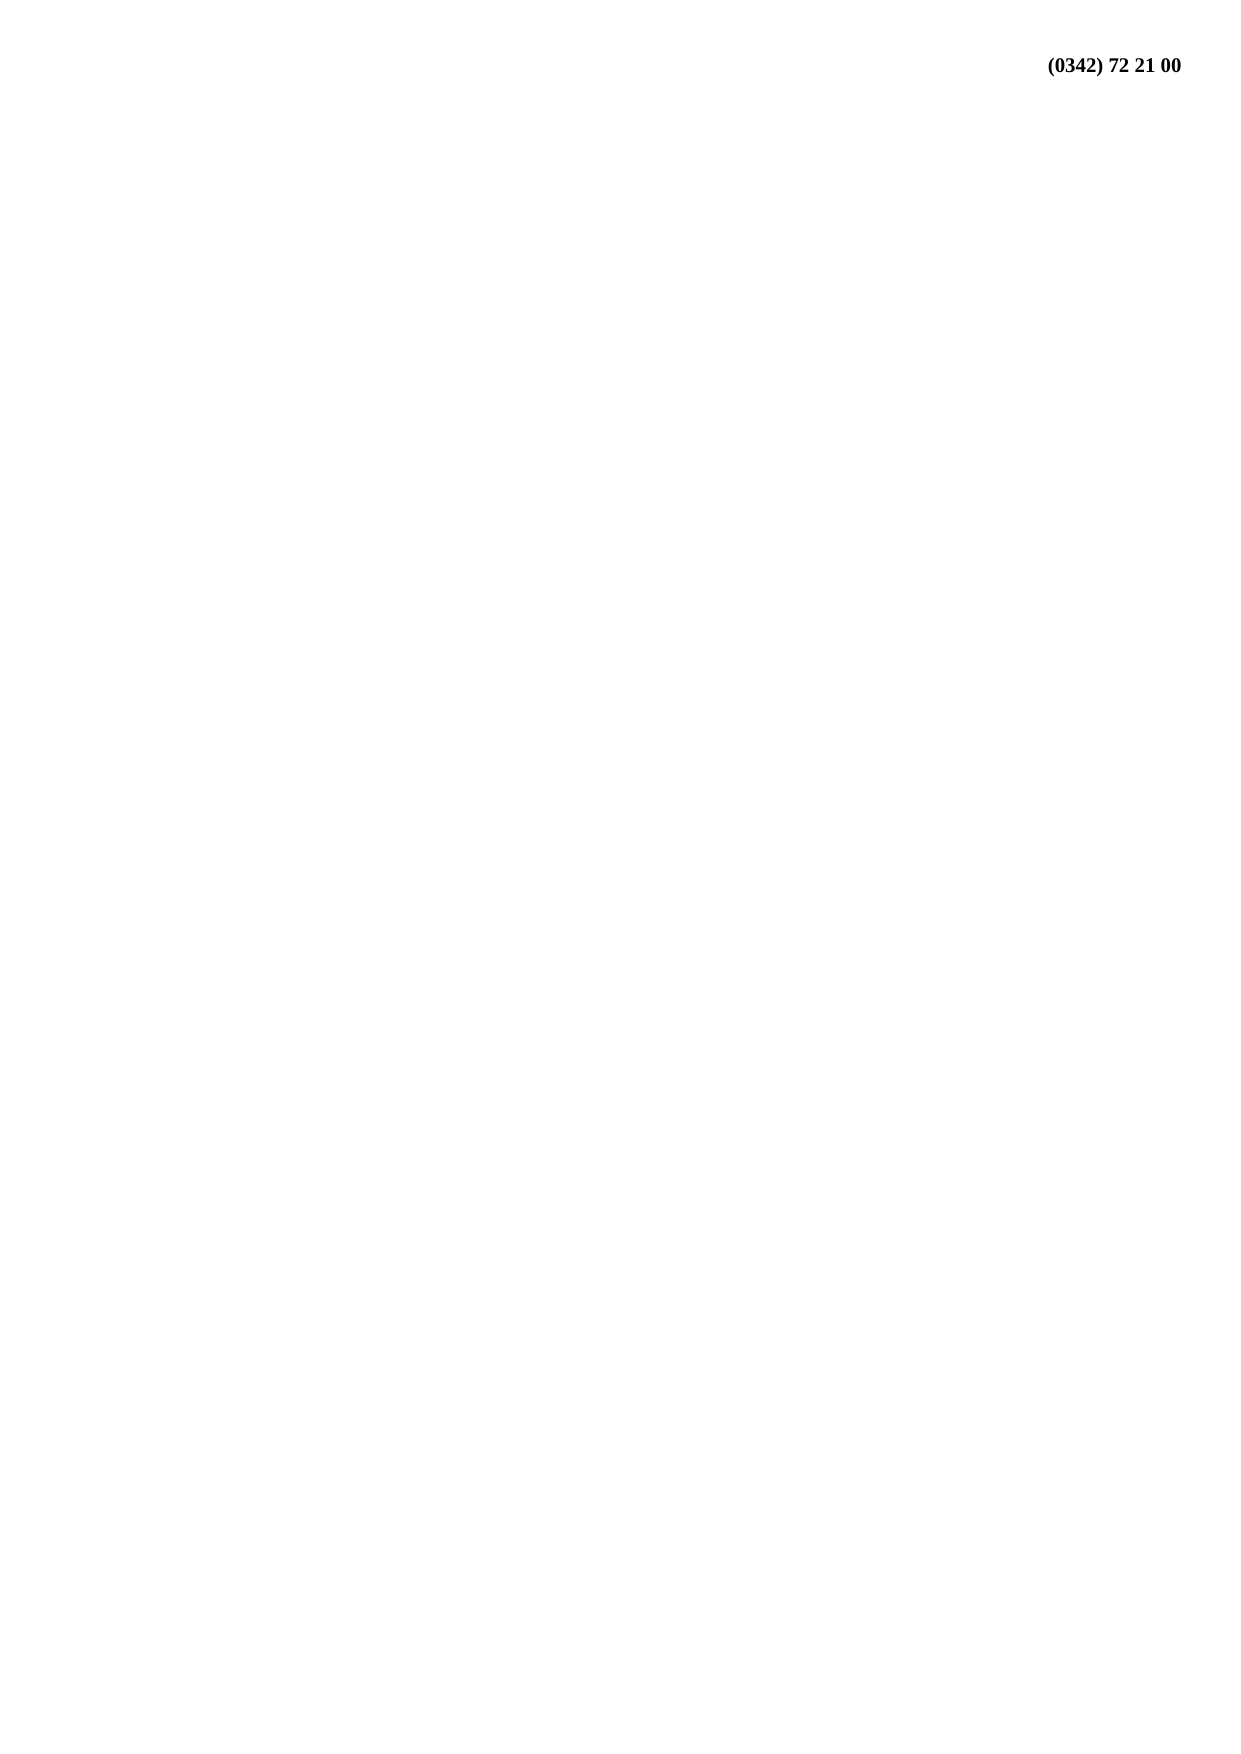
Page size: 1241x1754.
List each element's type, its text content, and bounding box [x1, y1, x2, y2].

text (0342) 72 21 00 [118, 53, 1181, 77]
